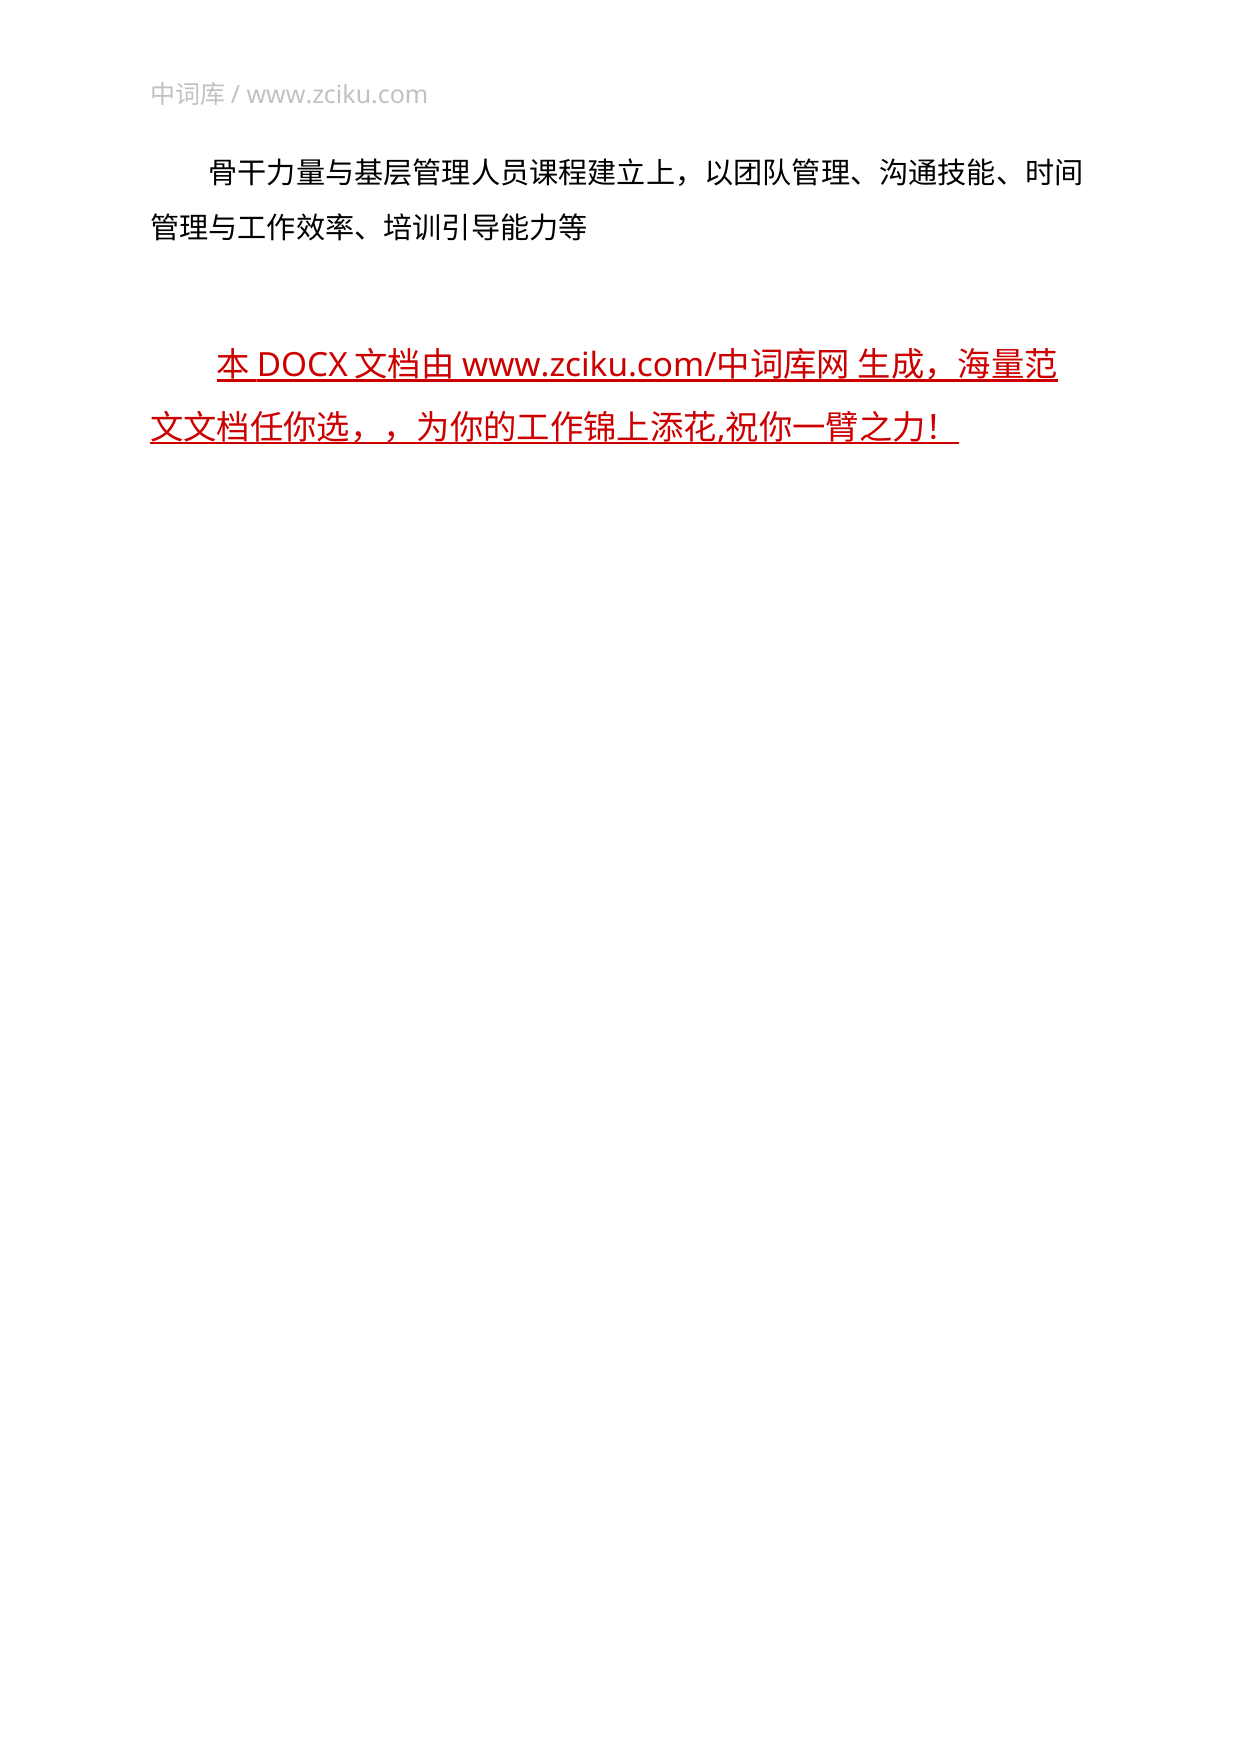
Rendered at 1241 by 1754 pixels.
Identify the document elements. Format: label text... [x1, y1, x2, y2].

text 骨干力量与基层管理人员课程建立上，以团队管理、沟通技能、时间管理与工作效率、培训引导能力等 [150, 150, 1090, 247]
text 本DOCX文档由 www.zciku.com/中词库网 生成，海量范文文档任你选，，为你的工作锦上添花,祝你一臂之力！ [150, 338, 1090, 449]
